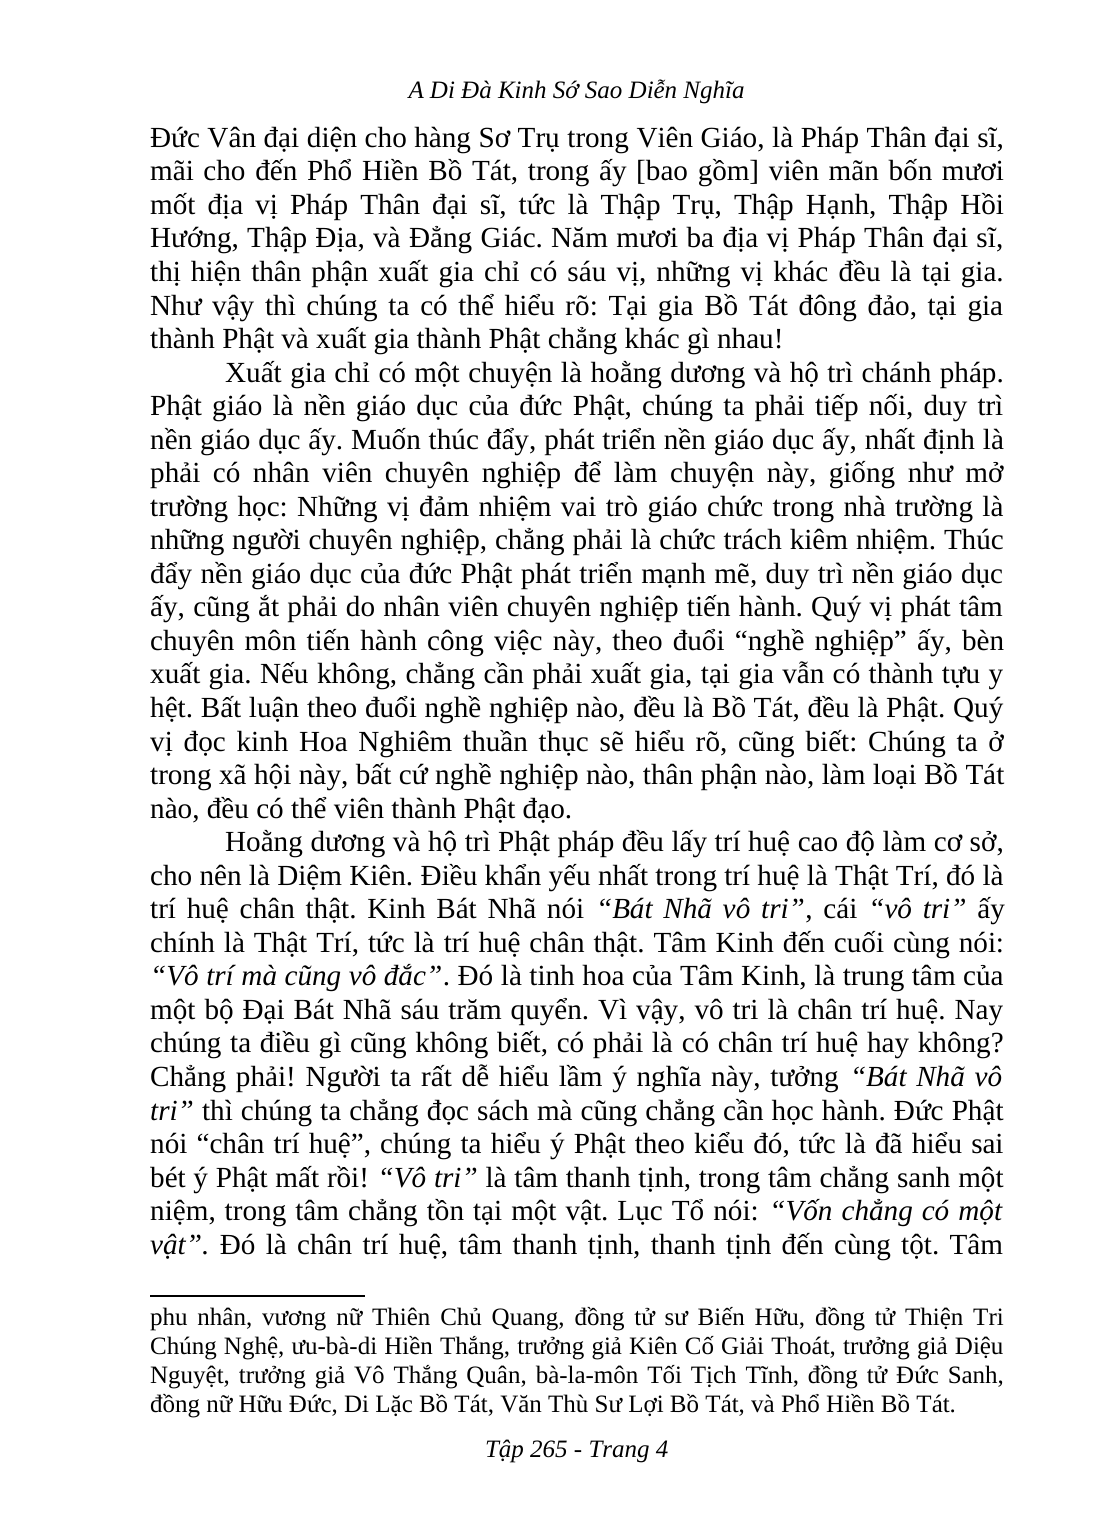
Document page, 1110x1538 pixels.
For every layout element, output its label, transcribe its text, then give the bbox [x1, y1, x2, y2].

text Kinh văn cho đến đoạn này, xét theo sự biểu thị pháp là chú trọng lợi ích chúng sanh. Danh hiệu của vị Phật thứ nhất là Diệm Kiên Phật. Trong phần trước, đã từng nói về Đại Diệm Kiên Phật; ở đây, chúng ta chú trọng ý nghĩa biểu thị pháp. Kiên (肩) là hai vai, biểu thị ý nghĩa gánh vác: Vai chúng ta có thể gồng gánh được. Diệm (燄) là ngọn lửa, biểu thị ý nghĩa quang minh. Hai vai biểu thị Quyền Trí và Thật Trí. Có Quyền Trí và Thật Trí thì mới có thể gánh vác gia nghiệp của Như Lai. Sự nghiệp của chư Phật Như Lai là hoằng pháp lợi sanh. Bồ Tát có hai loại trí huệ ấy. Bồ Tát có tại gia và xuất gia; ở đây là tại gia lẫn xuất gia thảy đều được bao gồm. Vì thế, chư vị đồng tu học Phật phải biết: Không nhất định là phải xuất gia, tại gia Bồ Tát chứng đắc rất nhiều! Tại gia Bồ Tát thành Phật vô lượng vô biên. Chúng ta xem phần năm mươi ba lần tham học của Thiện Tài đồng tử trong kinh Hoa Nghiêm, [sẽ thấy] trong năm mươi ba vị thiện tri thức, kể từ tỳ-kheo Đức Vân, tỳ-kheo Đức Vân đại diện cho hàng Sơ Trụ trong Viên Giáo, là Pháp Thân đại sĩ, mãi cho đến Phổ Hiền Bồ Tát, trong ấy [bao gồm] viên mãn bốn mươi mốt địa vị Pháp Thân đại sĩ, tức là Thập Trụ, Thập Hạnh, Thập Hồi Hướng, Thập Địa, và Đẳng Giác. Năm mươi ba địa vị Pháp Thân đại sĩ, thị hiện thân phận xuất gia chỉ có sáu vị, những vị khác đều là tại gia. Như vậy thì chúng ta có thể hiểu rõ: Tại gia Bồ Tát đông đảo, tại gia thành Phật và xuất gia thành Phật chẳng khác gì nhau! [150, 120, 1005, 355]
text Xuất gia chỉ có một chuyện là hoằng dương và hộ trì chánh pháp. Phật giáo là nền giáo dục của đức Phật, chúng ta phải tiếp nối, duy trì nền giáo dục ấy. Muốn thúc đẩy, phát triển nền giáo dục ấy, nhất định là phải có nhân viên chuyên nghiệp để làm chuyện này, giống như mở trường học: Những vị đảm nhiệm vai trò giáo chức trong nhà trường là những người chuyên nghiệp, chẳng phải là chức trách kiêm nhiệm. Thúc đẩy nền giáo dục của đức Phật phát triển mạnh mẽ, duy trì nền giáo dục ấy, cũng ắt phải do nhân viên chuyên nghiệp tiến hành. Quý vị phát tâm chuyên môn tiến hành công việc này, theo đuổi “nghề nghiệp” ấy, bèn xuất gia. Nếu không, chẳng cần phải xuất gia, tại gia vẫn có thành tựu y hệt. Bất luận theo đuổi nghề nghiệp nào, đều là Bồ Tát, đều là Phật. Quý vị đọc kinh Hoa Nghiêm thuần thục sẽ hiểu rõ, cũng biết: Chúng ta ở trong xã hội này, bất cứ nghề nghiệp nào, thân phận nào, làm loại Bồ Tát nào, đều có thể viên thành Phật đạo. [150, 355, 1005, 824]
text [150, 824, 1005, 1260]
